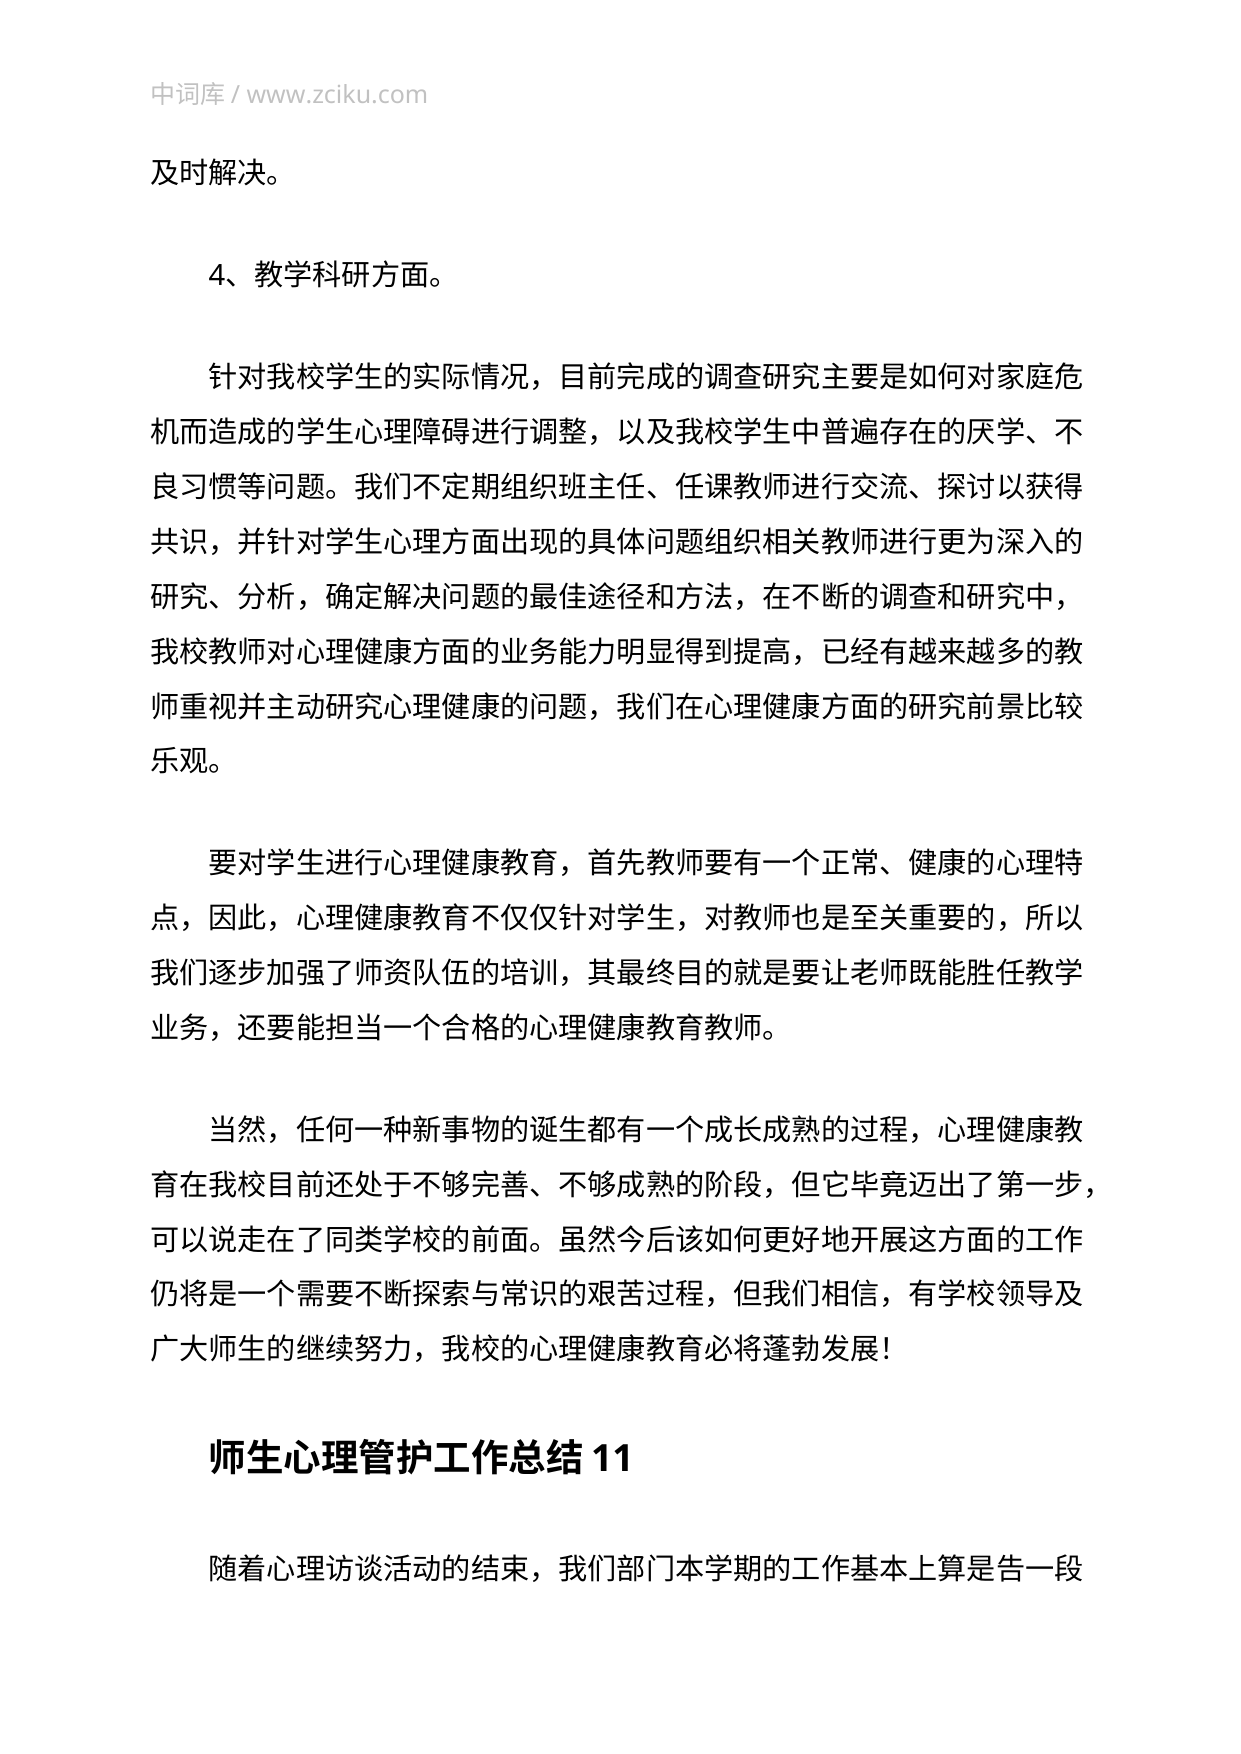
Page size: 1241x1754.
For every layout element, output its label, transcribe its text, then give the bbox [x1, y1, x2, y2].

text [150, 150, 1090, 192]
text 针对我校学生的实际情况，目前完成的调查研究主要是如何对家庭危机而造成的学生心理障碍进行调整，以及我校学生中普遍存在的厌学、不良习惯等问题。我们不定期组织班主任、任课教师进行交流、探讨以获得共识，并针对学生心理方面出现的具体问题组织相关教师进行更为深入的研究、分析，确定解决问题的最佳途径和方法，在不断的调查和研究中，我校教师对心理健康方面的业务能力明显得到提高，已经有越来越多的教师重视并主动研究心理健康的问题，我们在心理健康方面的研究前景比较乐观。 [150, 354, 1090, 780]
text 4、教学科研方面。 [150, 252, 1090, 294]
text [150, 1545, 1090, 1587]
text 要对学生进行心理健康教育，首先教师要有一个正常、健康的心理特点，因此，心理健康教育不仅仅针对学生，对教师也是至关重要的，所以我们逐步加强了师资队伍的培训，其最终目的就是要让老师既能胜任教学业务，还要能担当一个合格的心理健康教育教师。 [150, 840, 1090, 1047]
text 师生心理管护工作总结11 [150, 1428, 1090, 1482]
text 当然，任何一种新事物的诞生都有一个成长成熟的过程，心理健康教育在我校目前还处于不够完善、不够成熟的阶段，但它毕竟迈出了第一步，可以说走在了同类学校的前面。虽然今后该如何更好地开展这方面的工作仍将是一个需要不断探索与常识的艰苦过程，但我们相信，有学校领导及广大师生的继续努力，我校的心理健康教育必将蓬勃发展！ [150, 1106, 1090, 1368]
